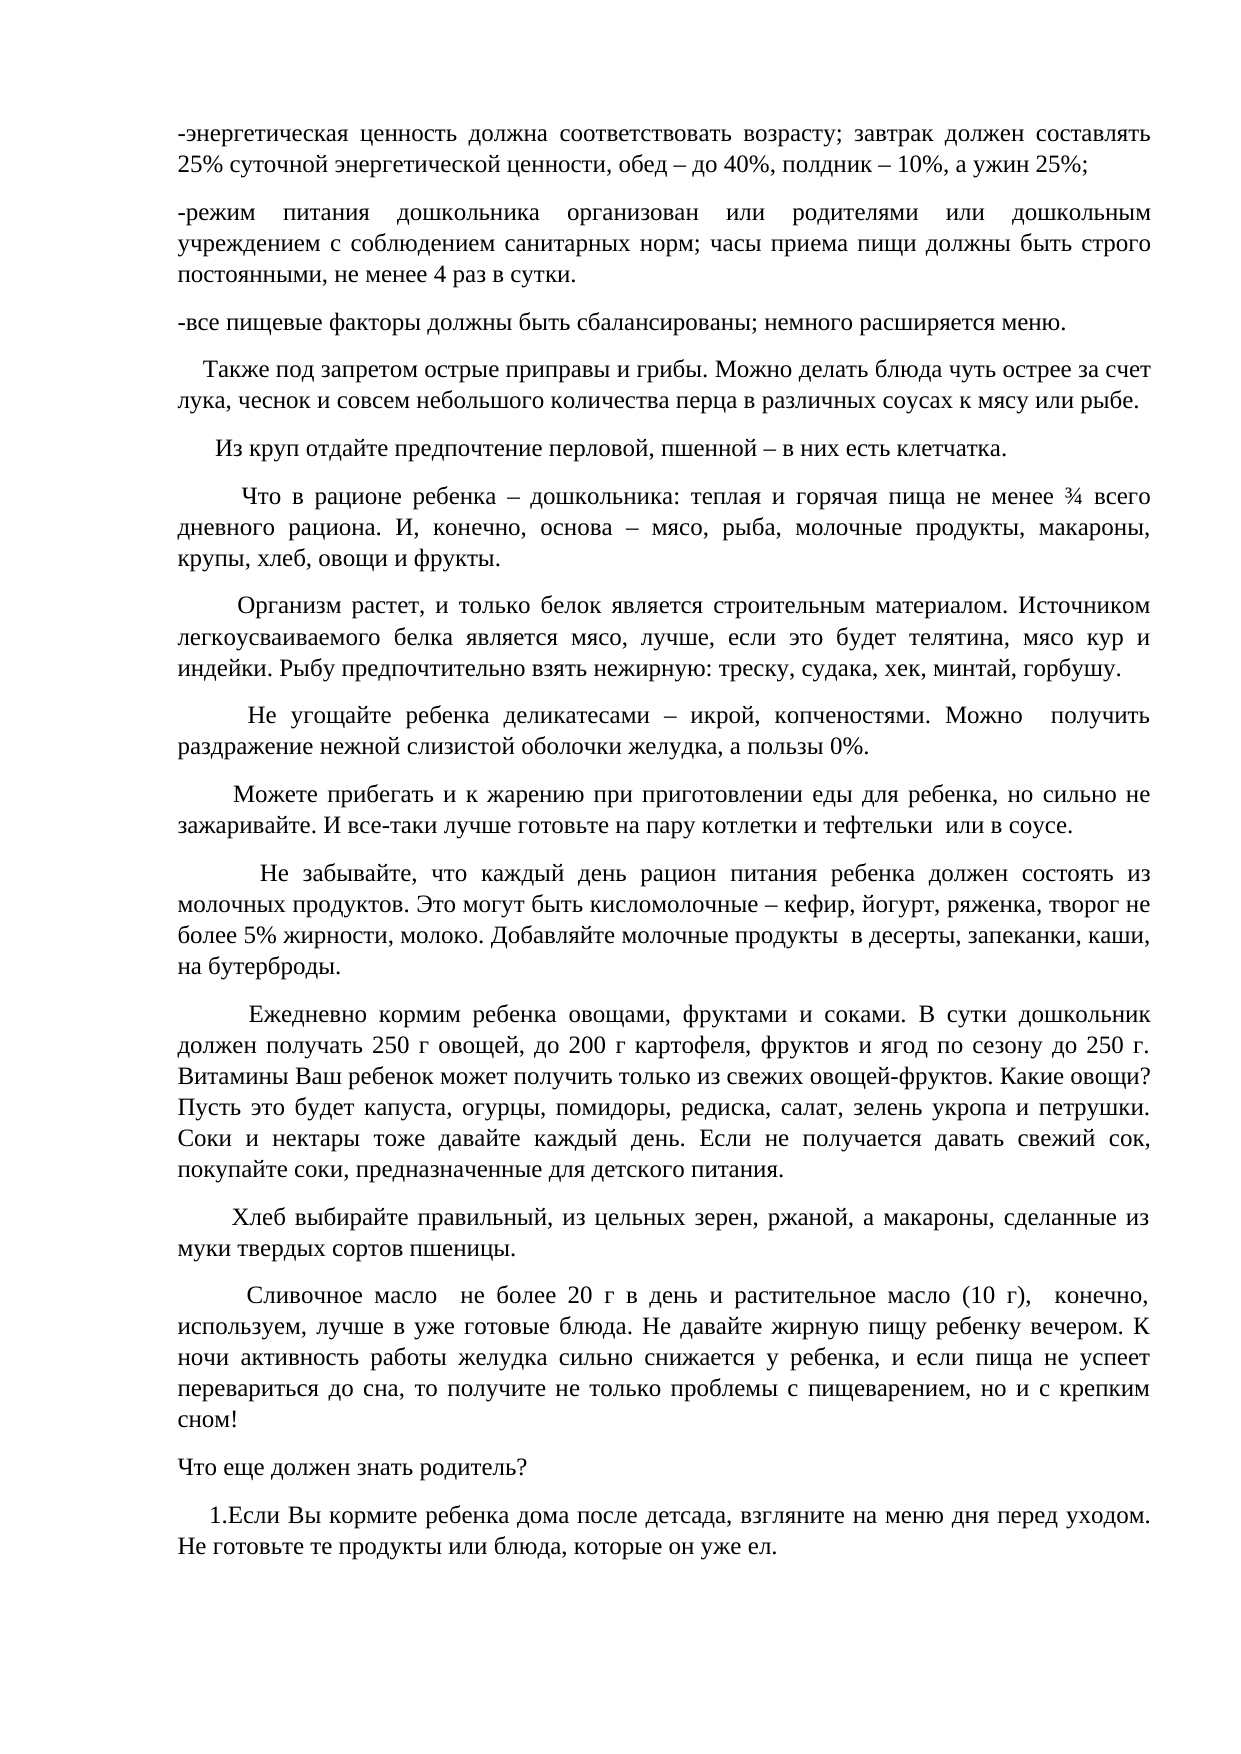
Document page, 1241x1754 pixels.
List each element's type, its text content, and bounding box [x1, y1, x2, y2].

text Что в рационе ребенка – дошкольника: теплая и горячая пища не менее ¾ всего дневного рациона. И, конечно, основа – мясо, рыба, молочные продукты, макароны, крупы, хлеб, овощи и фрукты. [177, 481, 1152, 572]
text -энергетическая ценность должна соответствовать возрасту; завтрак должен составлять 25% суточной энергетической ценности, обед – до 40%, полдник – 10%, а ужин 25%; [177, 118, 1152, 178]
text Что еще должен знать родитель? [177, 1452, 1152, 1481]
text Из круп отдайте предпочтение перловой, пшенной – в них есть клетчатка. [177, 433, 1152, 462]
text Организм растет, и только белок является строительным материалом. Источником легкоусваиваемого белка является мясо, лучше, если это будет телятина, мясо кур и индейки. Рыбу предпочтительно взять нежирную: треску, судака, хек, минтай, горбушу. [177, 591, 1152, 681]
text -все пищевые факторы должны быть сбалансированы; немного расширяется меню. [177, 307, 1152, 335]
text Сливочное масло не более 20 г в день и растительное масло (10 г), конечно, используем, лучше в уже готовые блюда. Не давайте жирную пищу ребенку вечером. К ночи активность работы желудка сильно снижается у ребенка, и если пища не успеет перевариться до сна, то получите не только проблемы с пищеварением, но и с крепким сном! [177, 1280, 1152, 1433]
text -режим питания дошкольника организован или родителями или дошкольным учреждением с соблюдением санитарных норм; часы приема пищи должны быть строго постоянными, не менее 4 раз в сутки. [177, 197, 1152, 288]
text 1.Если Вы кормите ребенка дома после детсада, взгляните на меню дня перед уходом. Не готовьте те продукты или блюда, которые он уже ел. [177, 1500, 1152, 1560]
text Ежедневно кормим ребенка овощами, фруктами и соками. В сутки дошкольник должен получать 250 г овощей, до 200 г картофеля, фруктов и ягод по сезону до 250 г. Витамины Ваш ребенок может получить только из свежих овощей-фруктов. Какие овощи? Пусть это будет капуста, огурцы, помидоры, редиска, салат, зелень укропа и петрушки. Соки и нектары тоже давайте каждый день. Если не получается давать свежий сок, покупайте соки, предназначенные для детского питания. [177, 999, 1152, 1183]
text Также под запретом острые приправы и грибы. Можно делать блюда чуть острее за счет лука, чеснок и совсем небольшого количества перца в различных соусах к мясу или рыбе. [177, 354, 1152, 414]
text Не забывайте, что каждый день рацион питания ребенка должен состоять из молочных продуктов. Это могут быть кисломолочные – кефир, йогурт, ряженка, творог не более 5% жирности, молоко. Добавляйте молочные продукты в десерты, запеканки, каши, на бутерброды. [177, 858, 1152, 980]
text Не угощайте ребенка деликатесами – икрой, копченостями. Можно получить раздражение нежной слизистой оболочки желудка, а пользы 0%. [177, 700, 1152, 760]
text Хлеб выбирайте правильный, из цельных зерен, ржаной, а макароны, сделанные из муки твердых сортов пшеницы. [177, 1202, 1152, 1261]
text Можете прибегать и к жарению при приготовлении еды для ребенка, но сильно не зажаривайте. И все-таки лучше готовьте на пару котлетки и тефтельки или в соусе. [177, 779, 1152, 839]
